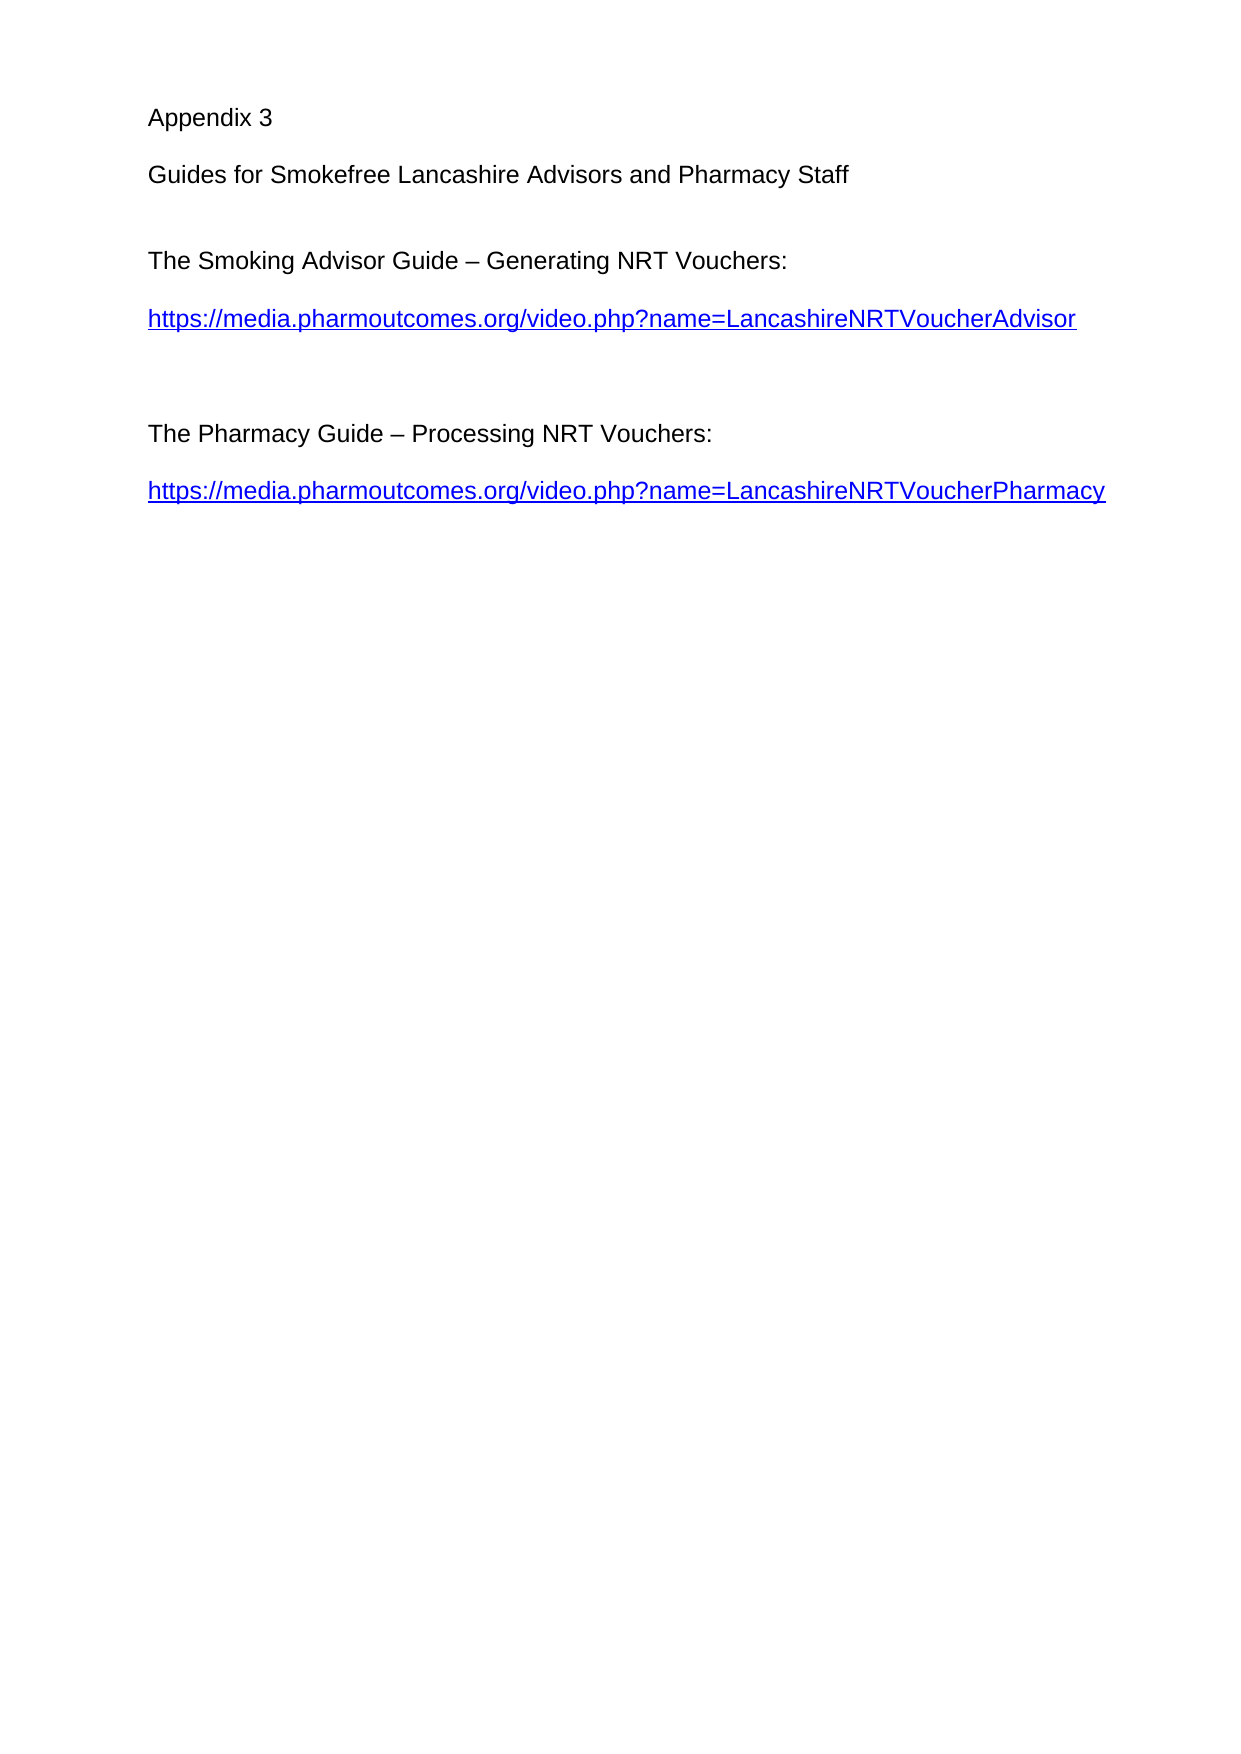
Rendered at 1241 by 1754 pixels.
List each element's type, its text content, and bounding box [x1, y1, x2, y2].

text The Smoking Advisor Guide – Generating NRT Vouchers: [148, 246, 1122, 275]
text https://media.pharmoutcomes.org/video.php?name=LancashireNRTVoucherAdvisor [148, 304, 1122, 333]
text The Pharmacy Guide – Processing NRT Vouchers: [148, 419, 1122, 448]
text Appendix 3 [148, 103, 1122, 131]
text Guides for Smokefree Lancashire Advisors and Pharmacy Staff [148, 160, 1122, 189]
text https://media.pharmoutcomes.org/video.php?name=LancashireNRTVoucherPharmacy [148, 476, 1122, 505]
